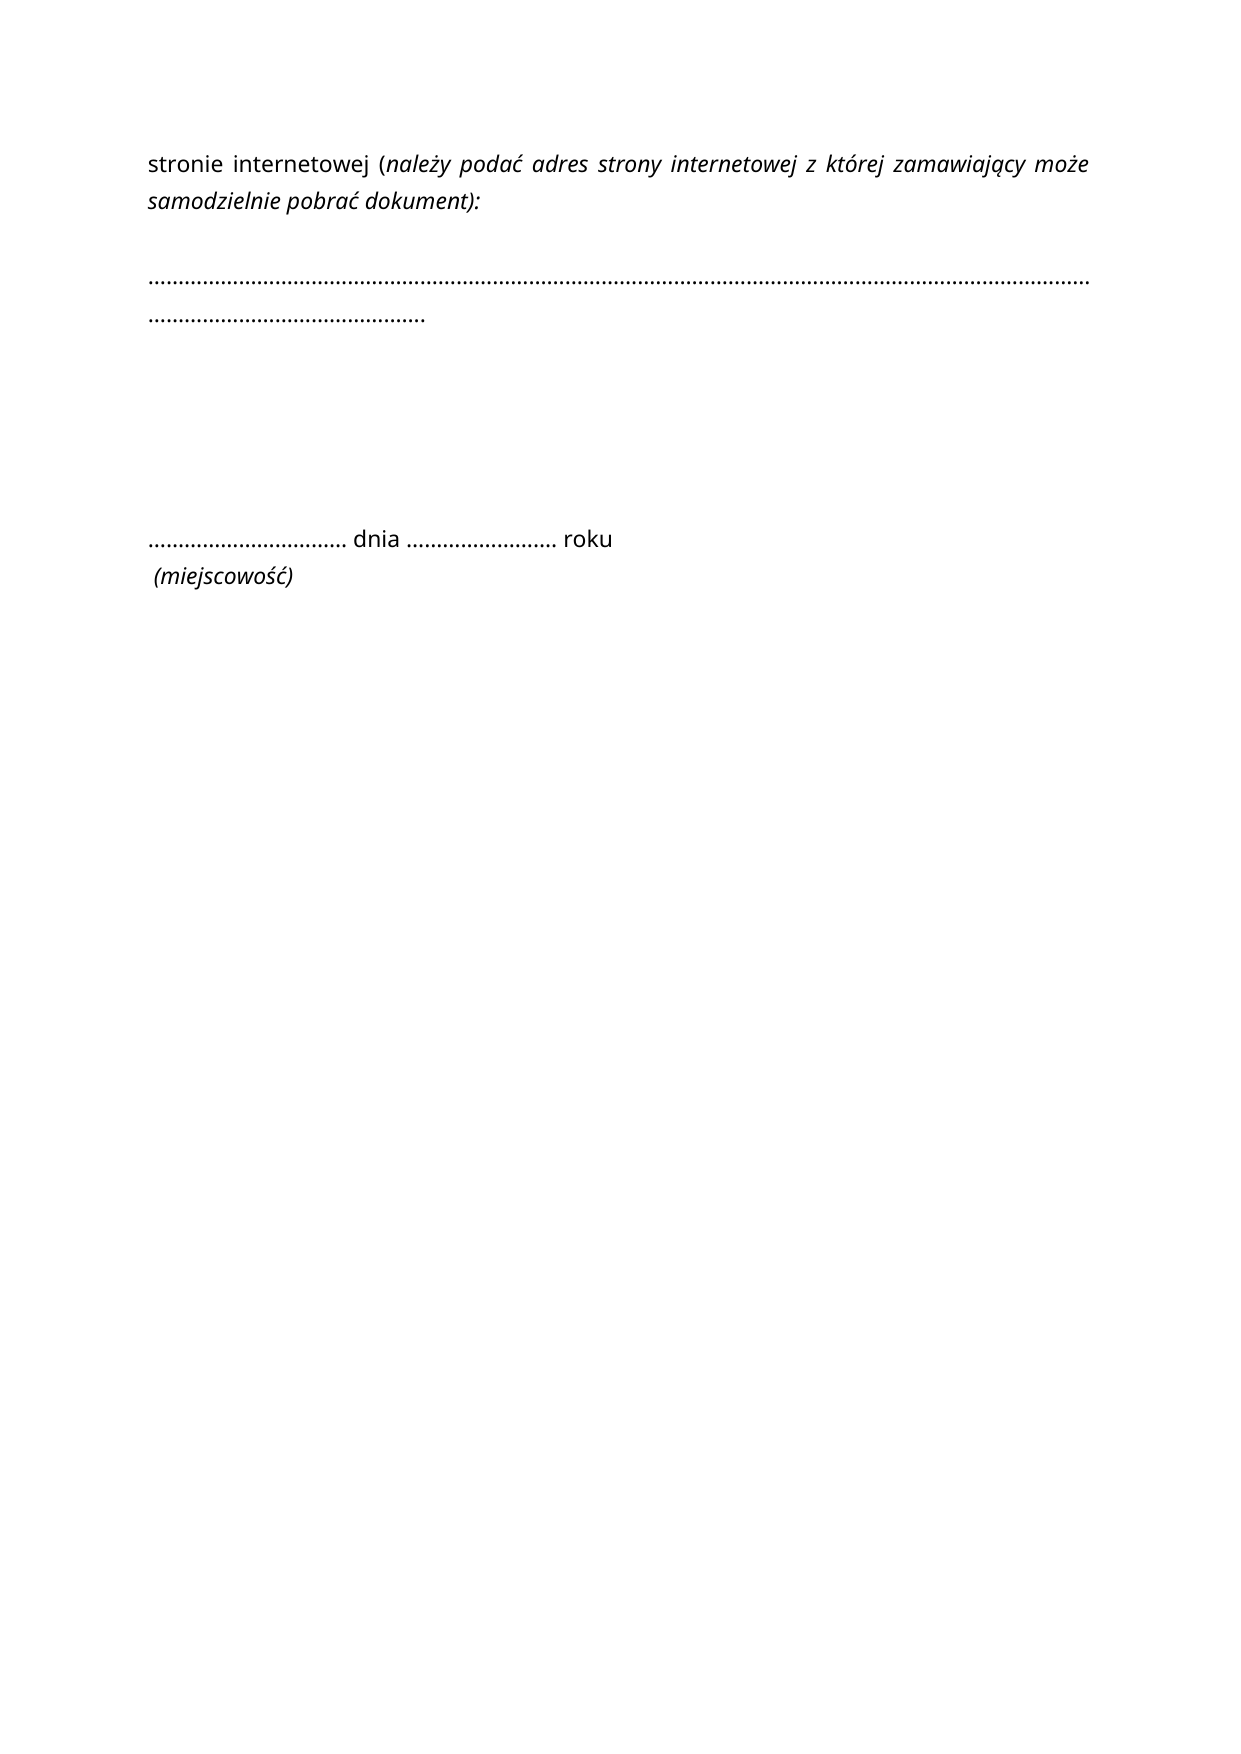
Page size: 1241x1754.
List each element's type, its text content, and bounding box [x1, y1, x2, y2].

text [148, 148, 1093, 216]
text …………………………………………………………………………………………………………………………………………………………………………………. [148, 260, 1093, 329]
text (miejscowość) [148, 560, 1093, 591]
text …………………………… dnia ……………………. roku [148, 523, 1144, 554]
